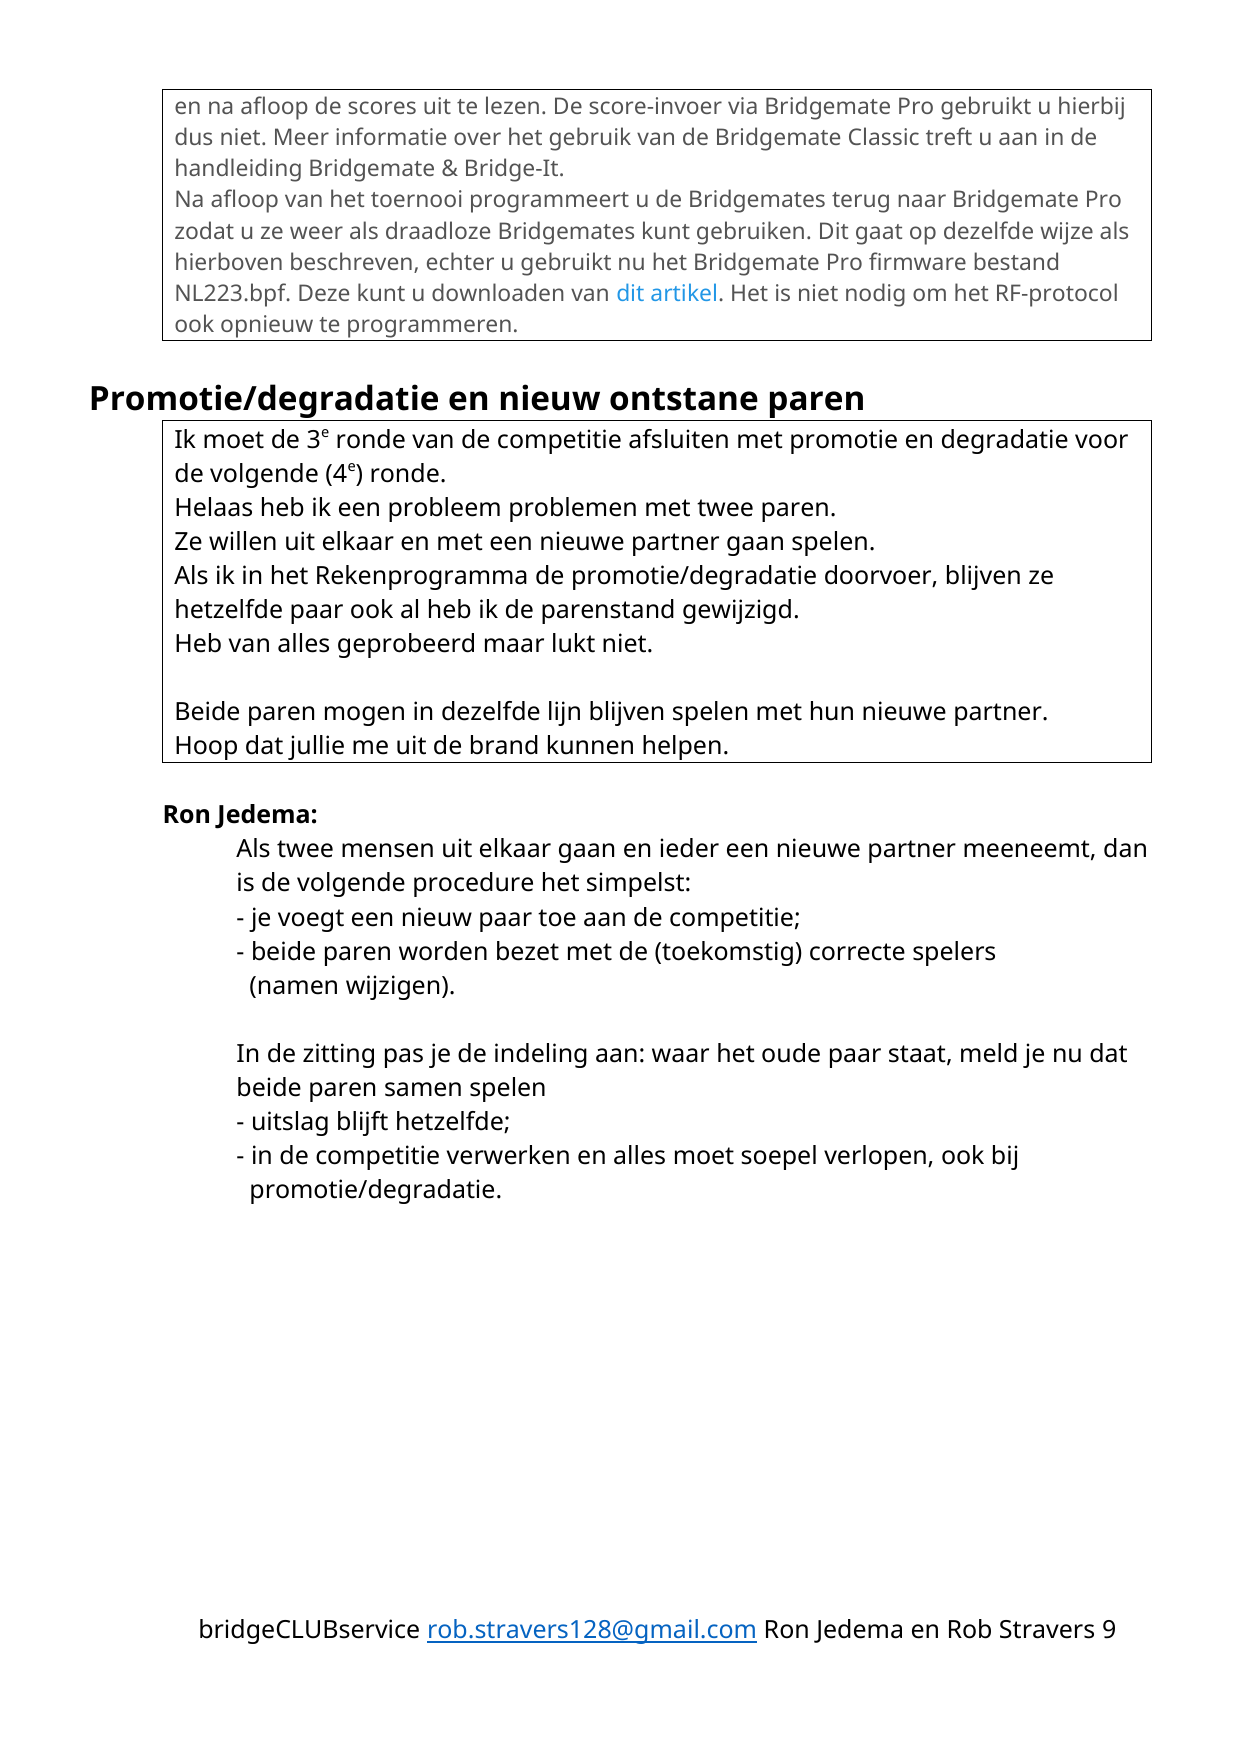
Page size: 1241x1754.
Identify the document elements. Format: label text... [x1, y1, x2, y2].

text Ron Jedema: [162, 797, 1152, 831]
text promotie/degradatie. [236, 1172, 1152, 1206]
table_header Ik moet de 3e ronde van de competitie afsluiten met promotie en degradatie voor de volgende (4e) ronde. Helaas heb ik een probleem problemen met twee paren. Ze willen uit elkaar en met een nieuwe partner gaan spelen. Als ik in het Rekenprogramma de promotie/degradatie doorvoer, blijven ze hetzelfde paar ook al heb ik de parenstand gewijzigd. Heb van alles geprobeerd maar lukt niet. Beide paren mogen in dezelfde lijn blijven spelen met hun nieuwe partner. Hoop dat jullie me uit de brand kunnen helpen. [163, 421, 1151, 762]
text - je voegt een nieuw paar toe aan de competitie; - beide paren worden bezet met de (toekomstig) correcte spelers [236, 899, 1152, 967]
text Promotie/degradatie en nieuw ontstane paren [89, 375, 1152, 420]
text Als twee mensen uit elkaar gaan en ieder een nieuwe partner meeneemt, dan is de volgende procedure het simpelst: [236, 831, 1152, 899]
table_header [163, 90, 1151, 340]
text (namen wijzigen). [236, 967, 1152, 1035]
text In de zitting pas je de indeling aan: waar het oude paar staat, meld je nu dat beide paren samen spelen - uitslag blijft hetzelfde; - in de competitie verwerken en alles moet soepel verlopen, ook bij [236, 1035, 1152, 1172]
